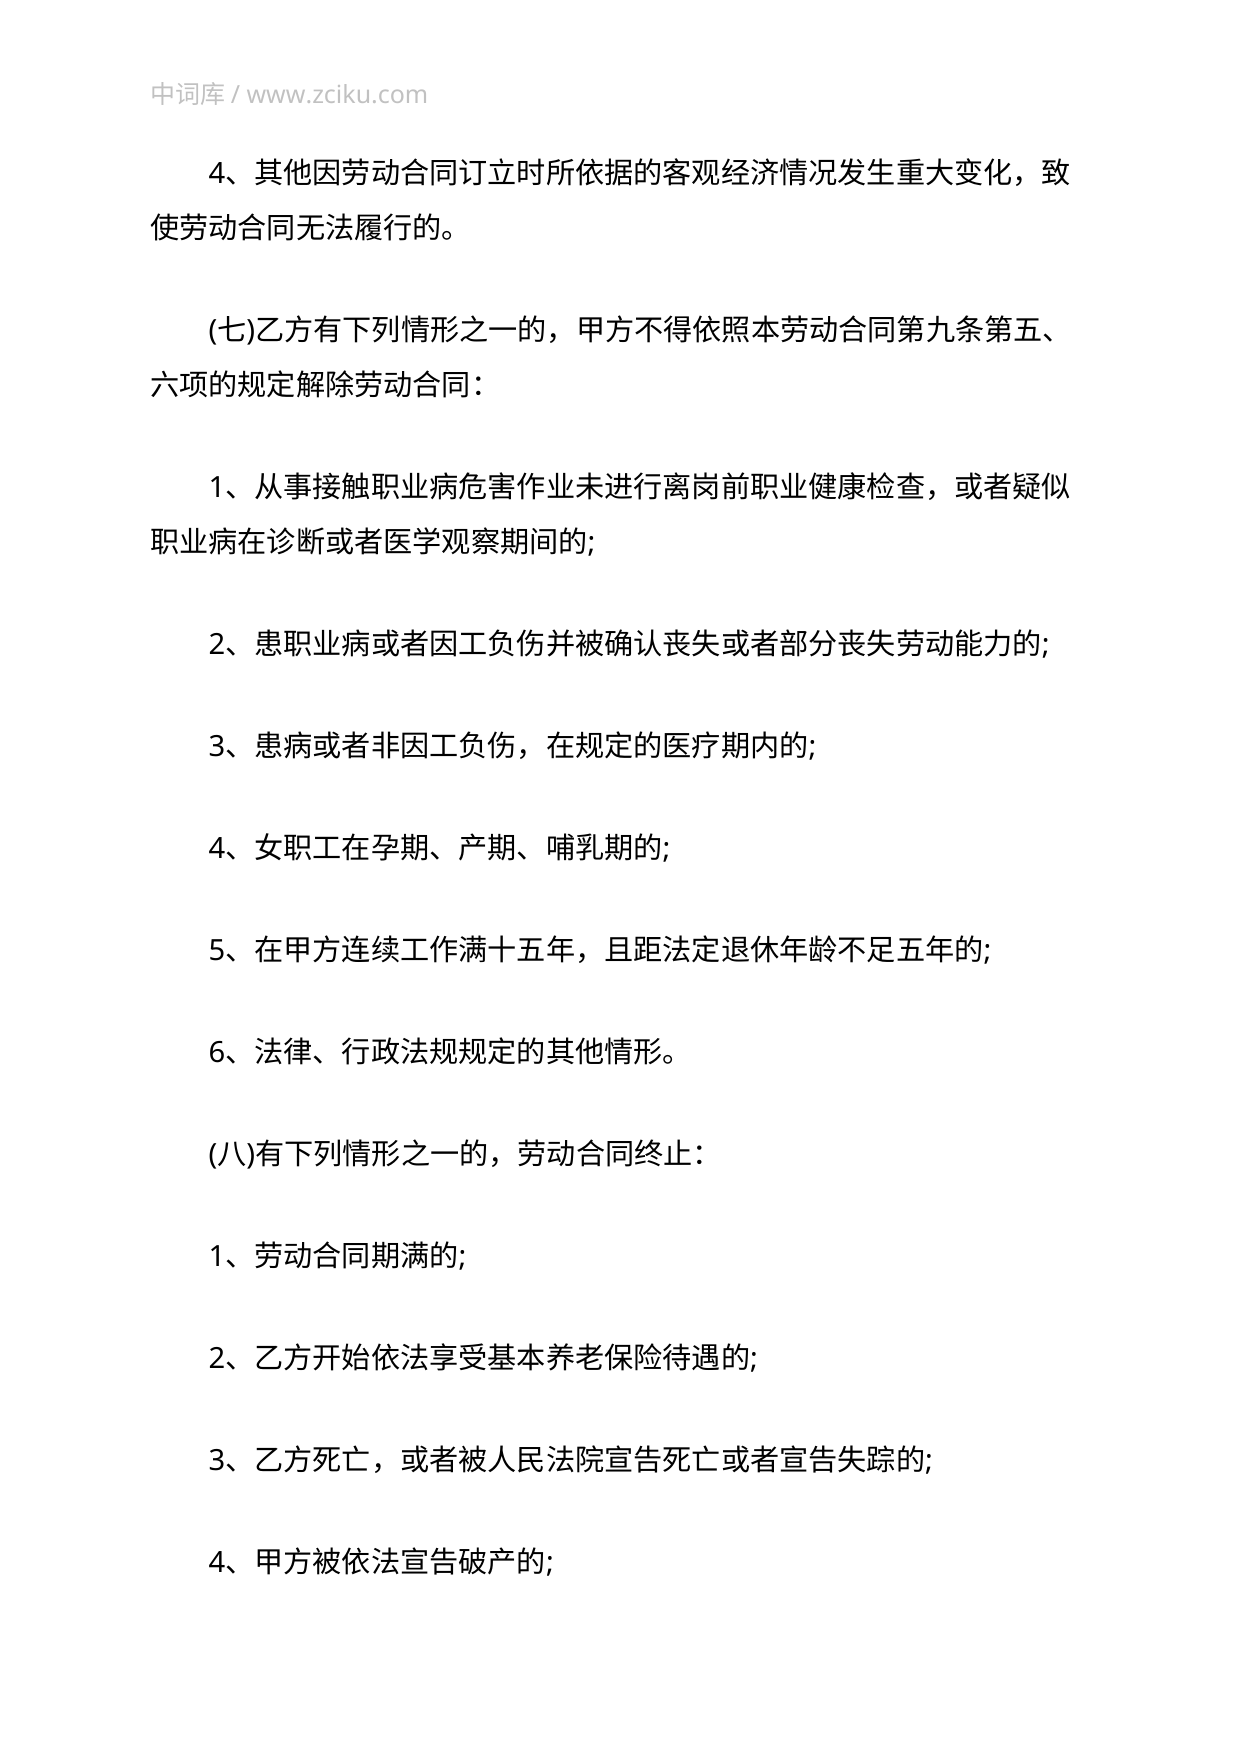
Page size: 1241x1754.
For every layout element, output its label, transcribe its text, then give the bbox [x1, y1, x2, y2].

text 4、甲方被依法宣告破产的; [150, 1538, 1090, 1581]
text (八)有下列情形之一的，劳动合同终止： [150, 1130, 1090, 1173]
text 5、在甲方连续工作满十五年，且距法定退休年龄不足五年的; [150, 926, 1090, 969]
text 2、乙方开始依法享受基本养老保险待遇的; [150, 1334, 1090, 1377]
text 3、乙方死亡，或者被人民法院宣告死亡或者宣告失踪的; [150, 1436, 1090, 1479]
text 1、从事接触职业病危害作业未进行离岗前职业健康检查，或者疑似职业病在诊断或者医学观察期间的; [150, 463, 1090, 561]
text 1、劳动合同期满的; [150, 1232, 1090, 1275]
text 6、法律、行政法规规定的其他情形。 [150, 1028, 1090, 1071]
text 4、其他因劳动合同订立时所依据的客观经济情况发生重大变化，致使劳动合同无法履行的。 [150, 150, 1090, 247]
text 4、女职工在孕期、产期、哺乳期的; [150, 824, 1090, 867]
text 3、患病或者非因工负伤，在规定的医疗期内的; [150, 722, 1090, 765]
text 2、患职业病或者因工负伤并被确认丧失或者部分丧失劳动能力的; [150, 621, 1090, 663]
text (七)乙方有下列情形之一的，甲方不得依照本劳动合同第九条第五、六项的规定解除劳动合同： [150, 307, 1090, 404]
